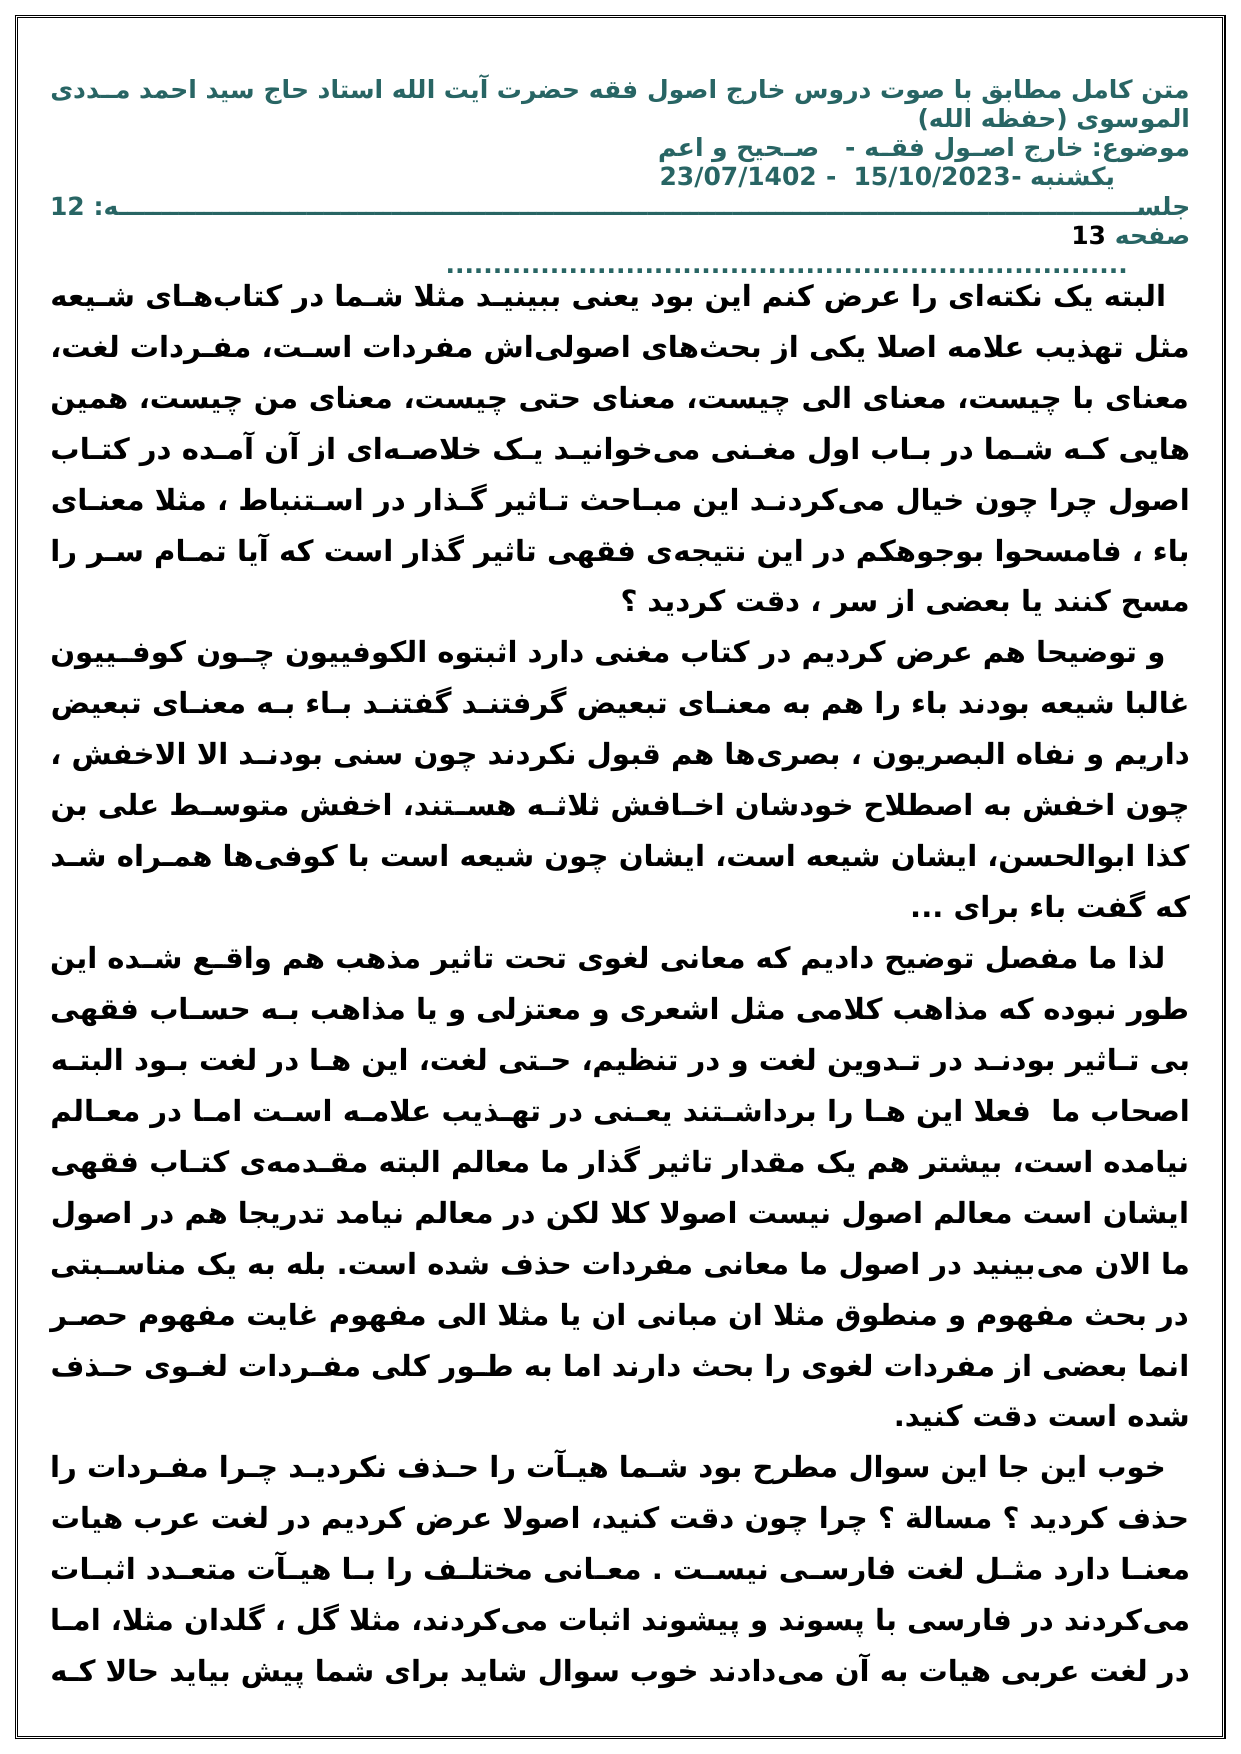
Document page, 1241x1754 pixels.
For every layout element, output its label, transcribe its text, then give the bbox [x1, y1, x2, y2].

text و توضیحا هم عرض کردیم در کتاب مغنی دارد اثبتوه الکوفییون چون کوفییون غالبا شیعه بودند باء را هم به معنای تبعیض گرفتند گفتند باء به معنای تبعیض داریم و نفاه البصریون ، بصری‌ها هم قبول نکردند چون سنی بودند الا الاخفش ، چون اخفش به اصطلاح خودشان اخافش ثلاثه هستند، اخفش متوسط علی بن کذا ابوالحسن، ایشان شیعه است، ایشان چون شیعه است با کوفی‌ها همراه شد که گفت باء برای ... [50, 636, 1190, 924]
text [50, 1451, 1190, 1688]
text لذا ما مفصل توضیح دادیم که معانی لغوی تحت تاثیر مذهب هم واقع شده این طور نبوده که مذاهب کلامی مثل اشعری و معتزلی و یا مذاهب به حساب فقهی بی تاثیر بودند در تدوین لغت و در تنظیم، حتی لغت، این ها در لغت بود البته اصحاب ما فعلا این ها را برداشتند یعنی در تهذیب علامه است اما در معالم نیامده است، بیشتر هم یک مقدار تاثیر گذار ما معالم البته مقدمه‌ی کتاب فقهی ایشان است معالم اصول نیست اصولا کلا لکن در معالم نیامد تدریجا هم در اصول ما الان می‌بینید در اصول ما معانی مفردات حذف شده است. بله به یک مناسبتی در بحث مفهوم و منطوق مثلا ان مبانی ان یا مثلا الی مفهوم غایت مفهوم حصر انما بعضی از مفردات لغوی را بحث دارند اما به طور کلی مفردات لغوی حذف شده است دقت کنید. [50, 941, 1190, 1434]
text البته یک نکته‌ای را عرض کنم این بود یعنی ببینید مثلا شما در کتاب‌های شیعه مثل تهذیب علامه اصلا یکی از بحث‌های اصولی‌اش مفردات است، مفردات لغت، معنای با چیست، معنای الی چیست، معنای حتی چیست، معنای من چیست، همین هایی که شما در باب اول مغنی می‌خوانید یک خلاصه‌ای از آن آمده در کتاب اصول چرا چون خیال می‌کردند این مباحث تاثیر گذار در استنباط ، مثلا معنای باء ، فامسحوا بوجوهکم در این نتیجه‌ی فقهی تاثیر گذار است که آیا تمام سر را مسح کنند یا بعضی از سر ، دقت کردید ؟ [50, 279, 1190, 619]
